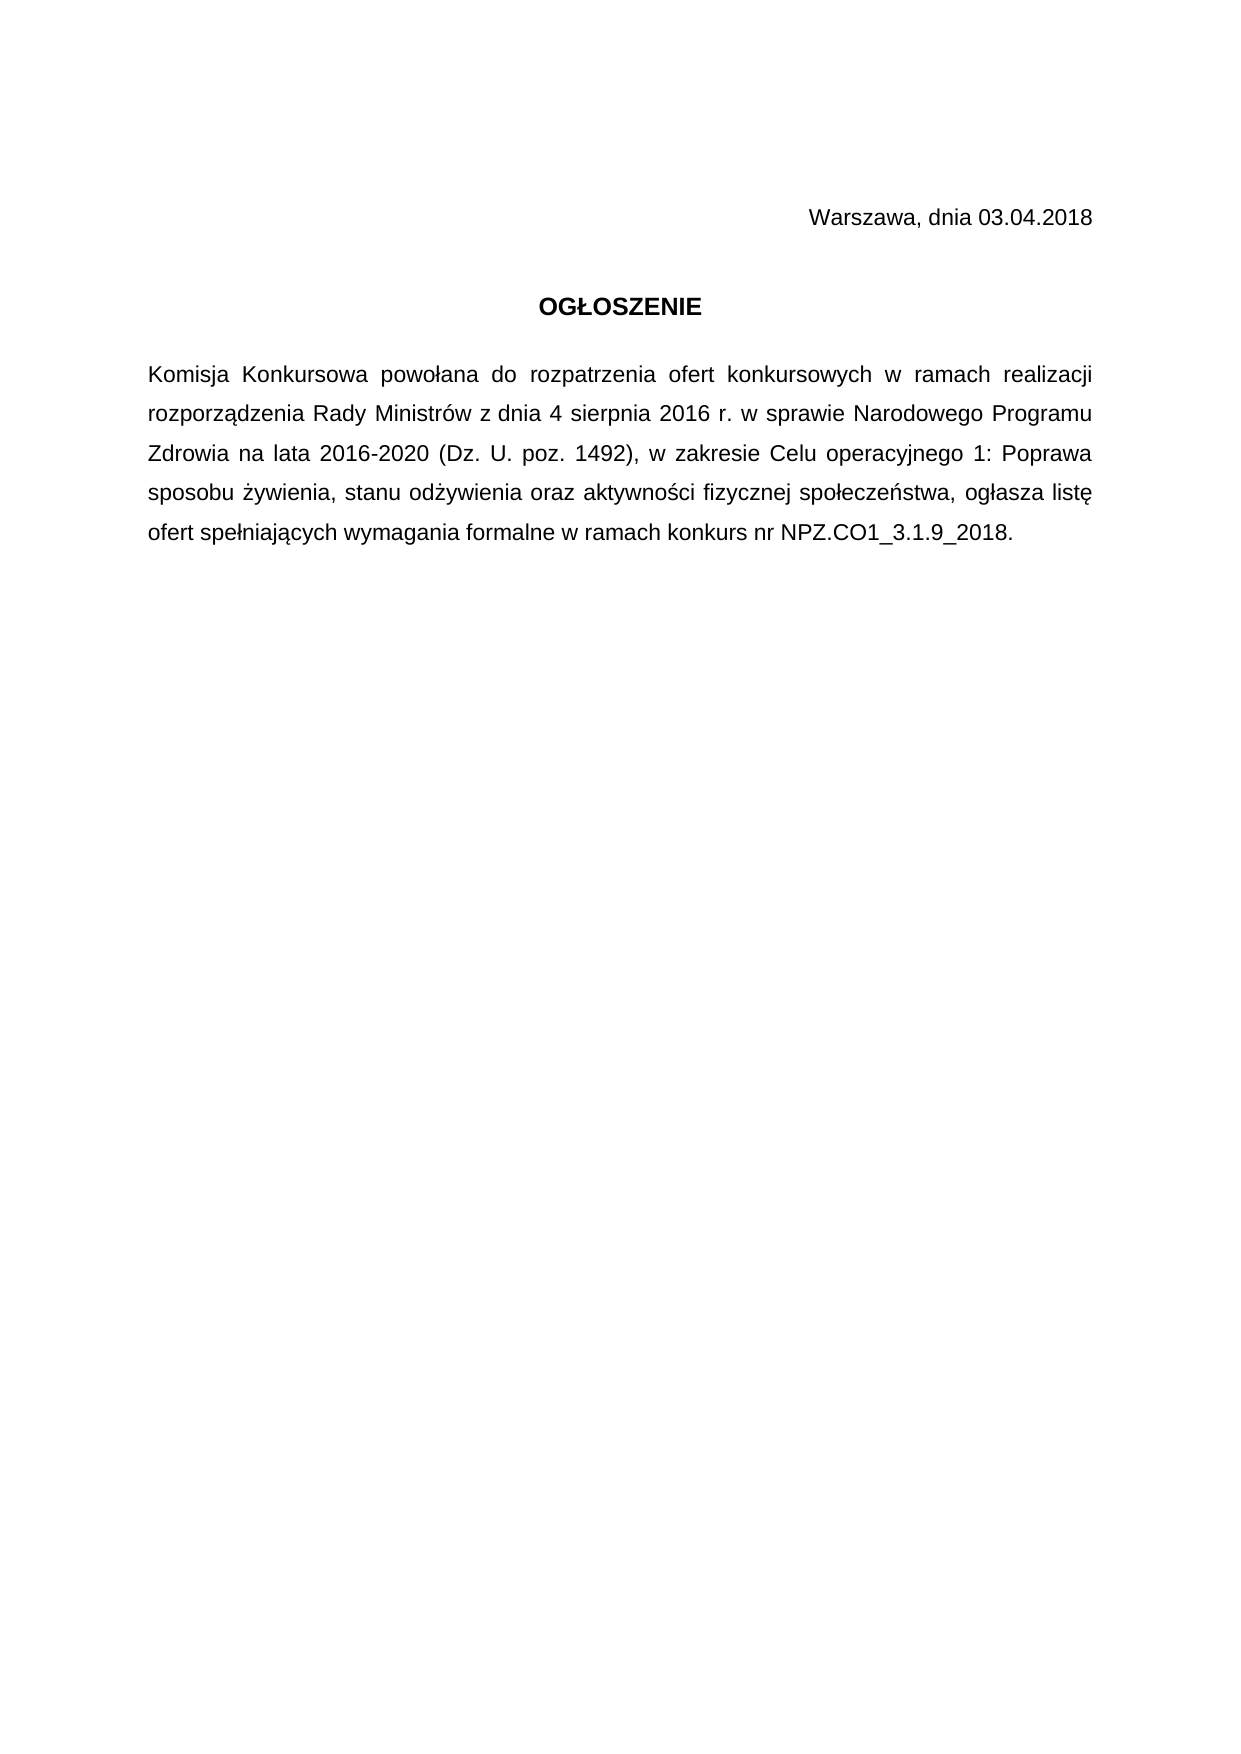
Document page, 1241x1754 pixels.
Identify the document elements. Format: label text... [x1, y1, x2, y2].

text Komisja Konkursowa powołana do rozpatrzenia ofert konkursowych w ramach realizacji rozporządzenia Rady Ministrów z dnia 4 sierpnia 2016 r. w sprawie Narodowego Programu Zdrowia na lata 2016-2020 (Dz. U. poz. 1492), w zakresie Celu operacyjnego 1: Poprawa sposobu żywienia, stanu odżywienia oraz aktywności fizycznej społeczeństwa, ogłasza listę ofert spełniających wymagania formalne w ramach konkurs nr NPZ.CO1_3.1.9_2018. [148, 361, 1093, 545]
text Warszawa, dnia 03.04.2018 [148, 204, 1093, 231]
text OGŁOSZENIE [148, 292, 1093, 320]
